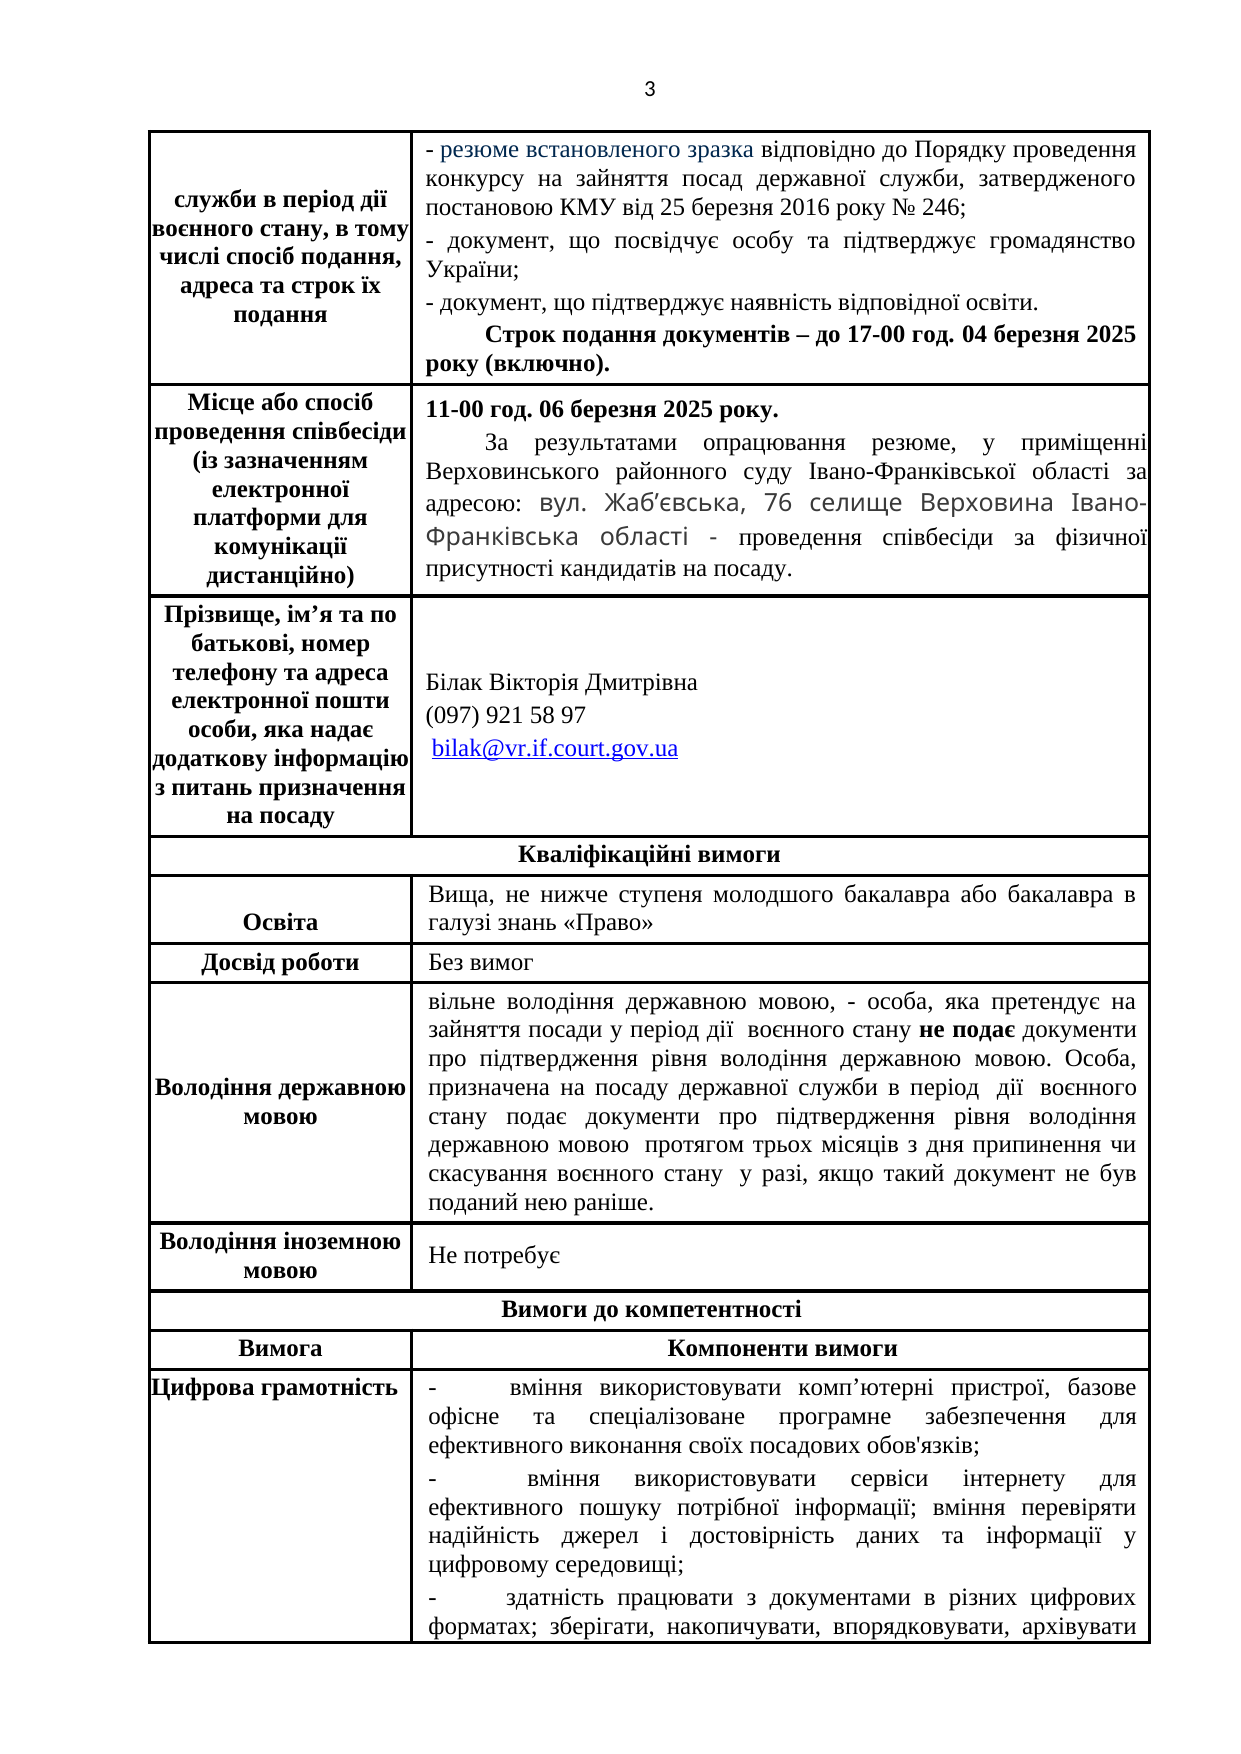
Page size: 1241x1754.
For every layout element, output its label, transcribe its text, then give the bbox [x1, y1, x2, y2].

table_cell Білак Вікторія Дмитрівна (097) 921 58 97 bilak@vr.if.court.gov.ua [413, 598, 1148, 835]
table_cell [413, 133, 1148, 383]
table_cell Кваліфікаційні вимоги [151, 838, 1148, 874]
table_cell Вища, не нижче ступеня молодшого бакалавра або бакалавра в галузі знань «Право» [413, 877, 1148, 942]
table_cell Володіння державною мовою [151, 984, 410, 1221]
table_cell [413, 1371, 1148, 1641]
table_cell Освіта [151, 877, 410, 942]
table_cell вільне володіння державною мовою, - особа, яка претендує на зайняття посади у період дії воєнного стану не подає документи про підтвердження рівня володіння державною мовою. Особа, призначена на посаду державної служби в період дії воєнного стану подає документи про підтвердження рівня володіння державною мовою протягом трьох місяців з дня припинення чи скасування воєнного стану у разі, якщо такий документ не був поданий нею раніше. [413, 984, 1148, 1221]
table_cell Досвід роботи [151, 945, 410, 981]
table_cell Компоненти вимоги [413, 1332, 1148, 1368]
table_cell Місце або спосіб проведення співбесіди (із зазначенням електронної платформи для комунікації дистанційно) [151, 386, 410, 594]
table_cell Без вимог [413, 945, 1148, 981]
table_cell Цифрова грамотність [151, 1371, 410, 1641]
table_cell Вимога [151, 1332, 410, 1368]
table_cell 11-00 год. 06 березня 2025 року. За результатами опрацювання резюме, у приміщенні Верховинського районного суду Івано-Франківської області за адресою: вул. Жабʼєвська, 76 селище Верховина Івано-Франківська області - проведення співбесіди за фізичної присутності кандидатів на посаду. [413, 386, 1148, 594]
table_cell Володіння іноземною мовою [151, 1225, 410, 1289]
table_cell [151, 133, 410, 383]
table_cell Вимоги до компетентності [151, 1293, 1148, 1328]
table_cell Не потребує [413, 1225, 1148, 1289]
table_cell Прізвище, ім’я та по батькові, номер телефону та адреса електронної пошти особи, яка надає додаткову інформацію з питань призначення на посаду [151, 598, 410, 835]
